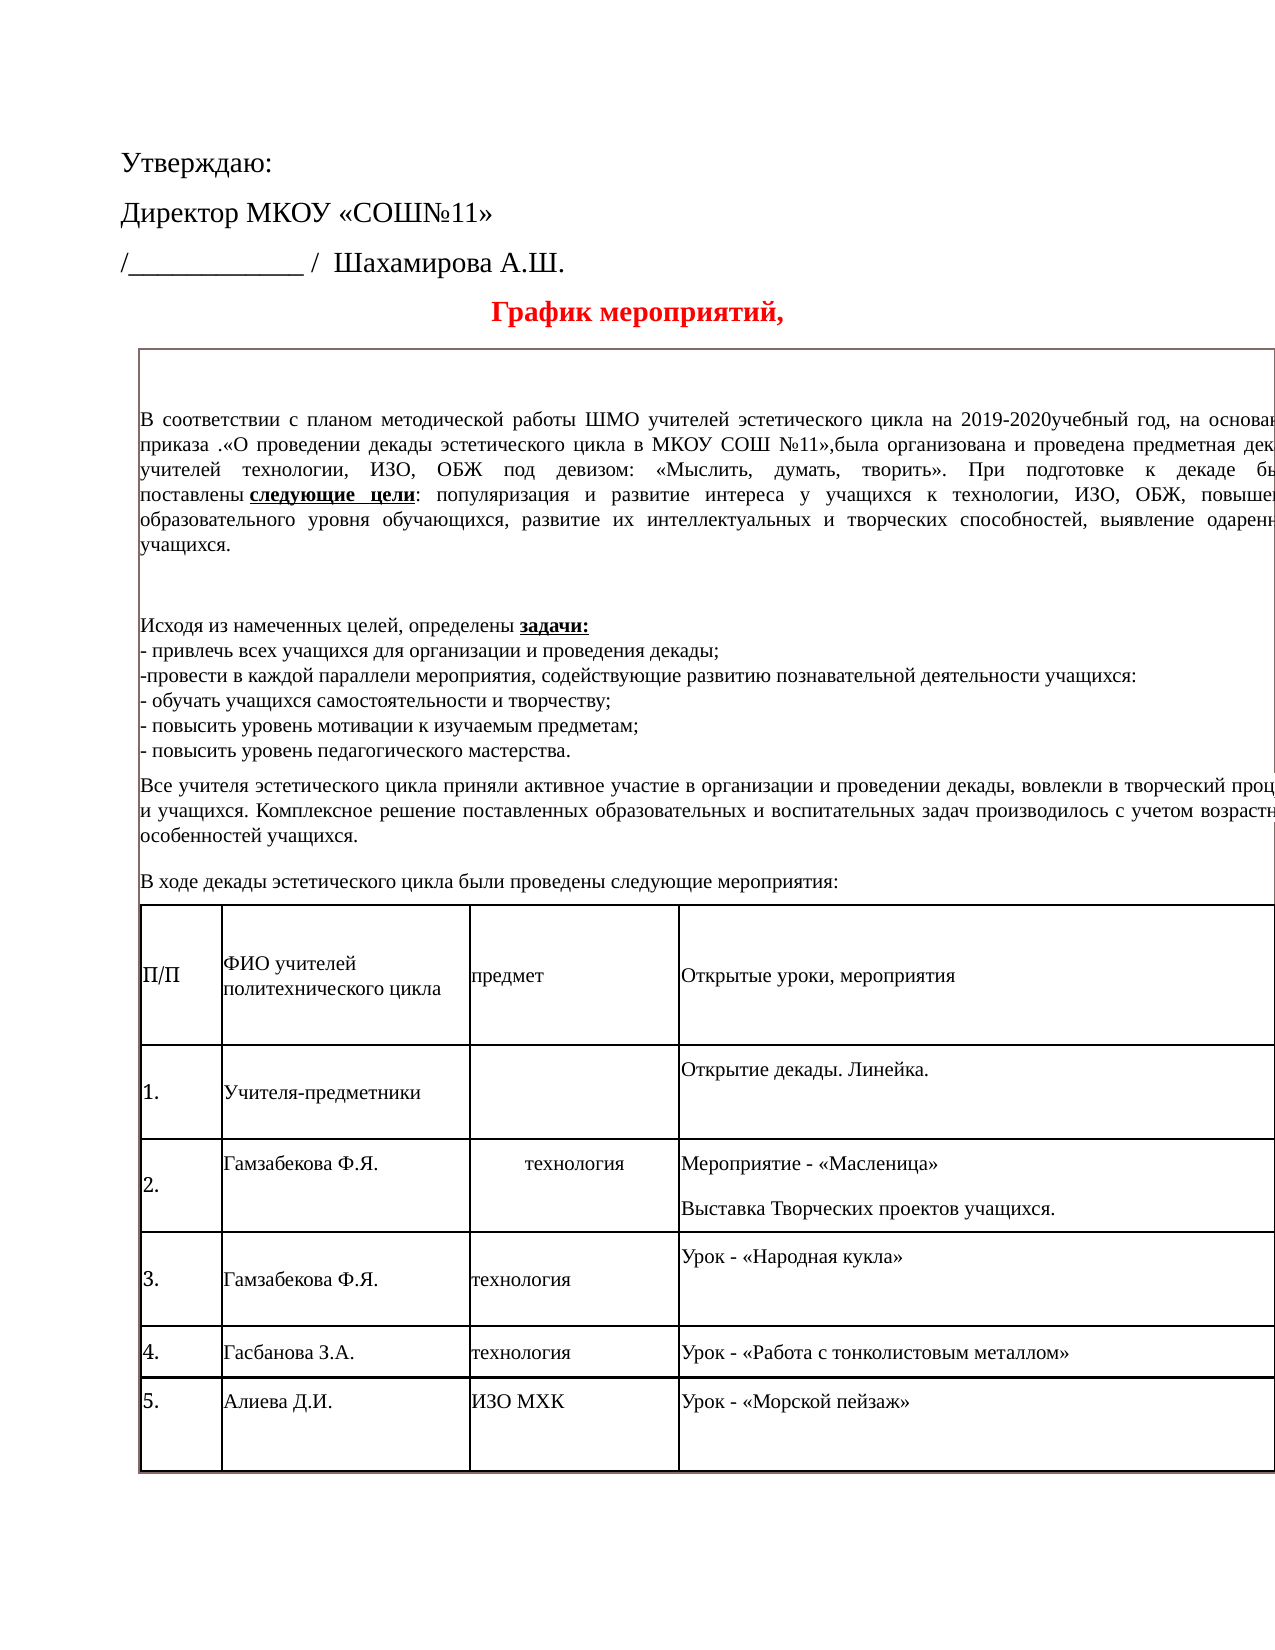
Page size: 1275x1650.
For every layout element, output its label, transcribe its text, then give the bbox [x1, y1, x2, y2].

text Утверждаю: [120, 150, 1125, 179]
text /____________ / Шахамирова А.Ш. [120, 249, 1125, 278]
table_header В соответствии с планом методической работы ШМО учителей эстетического цикла на 2019-2020учебный год, на основании приказа .«О проведении декады эстетического цикла в МКОУ СОШ №11»,была организована и проведена предметная декада учителей технологии, ИЗО, ОБЖ под девизом: «Мыслить, думать, творить». При подготовке к декаде были поставлены следующие цели: популяризация и развитие интереса у учащихся к технологии, ИЗО, ОБЖ, повышение образовательного уровня обучающихся, развитие их интеллектуальных и творческих способностей, выявление одаренных учащихся. Исходя из намеченных целей, определены задачи: - привлечь всех учащихся для организации и проведения декады; -провести в каждой параллели мероприятия, содействующие развитию познавательной деятельности учащихся: - обучать учащихся самостоятельности и творчеству; - повысить уровень мотивации к изучаемым предметам; - повысить уровень педагогического мастерства. Все учителя эстетического цикла приняли активное участие в организации и проведении декады, вовлекли в творческий процесс и учащихся. Комплексное решение поставленных образовательных и воспитательных задач производилось с учетом возрастных особенностей учащихся. В ходе декады эстетического цикла были проведены следующие мероприятия: [140, 350, 1274, 773]
table_header В соответствии с планом методической работы ШМО учителей эстетического цикла на 2019-2020учебный год, на основании приказа .«О проведении декады эстетического цикла в МКОУ СОШ №11»,была организована и проведена предметная декада учителей технологии, ИЗО, ОБЖ под девизом: «Мыслить, думать, творить». При подготовке к декаде были поставлены следующие цели: популяризация и развитие интереса у учащихся к технологии, ИЗО, ОБЖ, повышение образовательного уровня обучающихся, развитие их интеллектуальных и творческих способностей, выявление одаренных учащихся. Исходя из намеченных целей, определены задачи: - привлечь всех учащихся для организации и проведения декады; -провести в каждой параллели мероприятия, содействующие развитию познавательной деятельности учащихся: - обучать учащихся самостоятельности и творчеству; - повысить уровень мотивации к изучаемым предметам; - повысить уровень педагогического мастерства. Все учителя эстетического цикла приняли активное участие в организации и проведении декады, вовлекли в творческий процесс и учащихся. Комплексное решение поставленных образовательных и воспитательных задач производилось с учетом возрастных особенностей учащихся. В ходе декады эстетического цикла были проведены следующие мероприятия: [140, 822, 1274, 904]
text Директор МКОУ «СОШ№11» [120, 199, 1125, 228]
text График мероприятий, [150, 299, 1125, 327]
